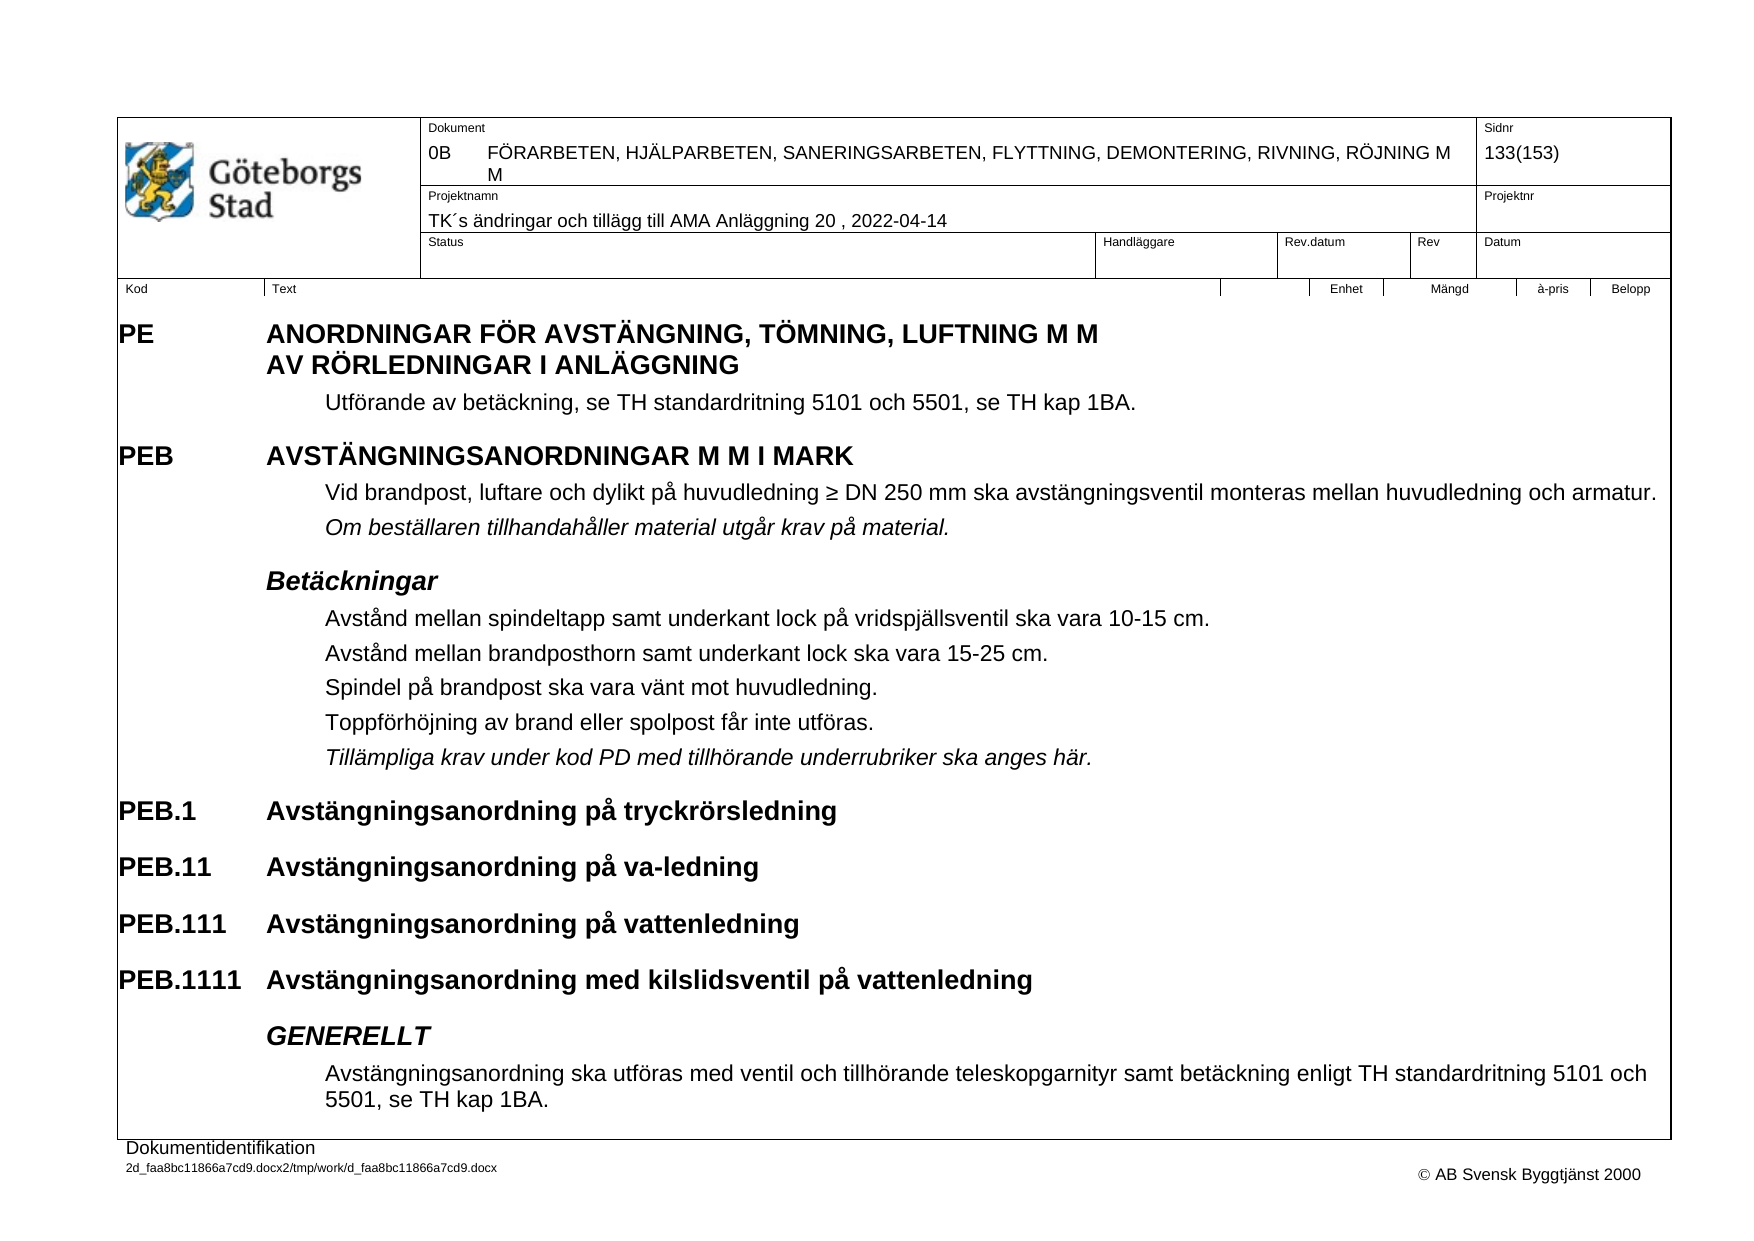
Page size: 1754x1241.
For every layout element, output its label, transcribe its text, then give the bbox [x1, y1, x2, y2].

text PEB AVSTÄNGNINGSANORDNINGAR M M I MARK [118, 440, 1140, 471]
text PEB.111 Avstängningsanordning på vattenledning [118, 908, 1140, 939]
text Utförande av betäckning, se TH standardritning 5101 och 5501, se TH kap 1BA. [325, 388, 1671, 415]
text Vid brandpost, luftare och dylikt på huvudledning ≥ DN 250 mm ska avstängningsventil monteras mellan huvudledning och armatur. [325, 479, 1671, 506]
text Avstängningsanordning ska utföras med ventil och tillhörande teleskopgarnityr samt betäckning enligt TH standardritning 5101 och 5501, se TH kap 1BA. [325, 1060, 1671, 1112]
text Avstånd mellan spindeltapp samt underkant lock på vridspjällsventil ska vara 10-15 cm. [325, 605, 1671, 631]
text Generellt [266, 1020, 1140, 1051]
text Avstånd mellan brandposthorn samt underkant lock ska vara 15-25 cm. [325, 640, 1671, 666]
text Betäckningar [266, 565, 1140, 597]
text Spindel på brandpost ska vara vänt mot huvudledning. [325, 674, 1671, 701]
text PEB.1 Avstängningsanordning på tryckrörsledning [118, 795, 1140, 826]
text PE ANORDNINGAR FÖR AVSTÄNGNING, TÖMNING, LUFTNING M M AV RÖRLEDNINGAR I ANLÄGGNING [118, 318, 1140, 380]
text PEB.11 Avstängningsanordning på va-ledning [118, 851, 1140, 883]
text PEB.1111 Avstängningsanordning med kilslidsventil på vattenledning [118, 964, 1140, 995]
text Tillämpliga krav under kod PD med tillhörande underrubriker ska anges här. [325, 744, 1671, 770]
text Om beställaren tillhandahåller material utgår krav på material. [325, 514, 1671, 540]
picture [125, 142, 362, 222]
text Toppförhöjning av brand eller spolpost får inte utföras. [295, 709, 1583, 735]
